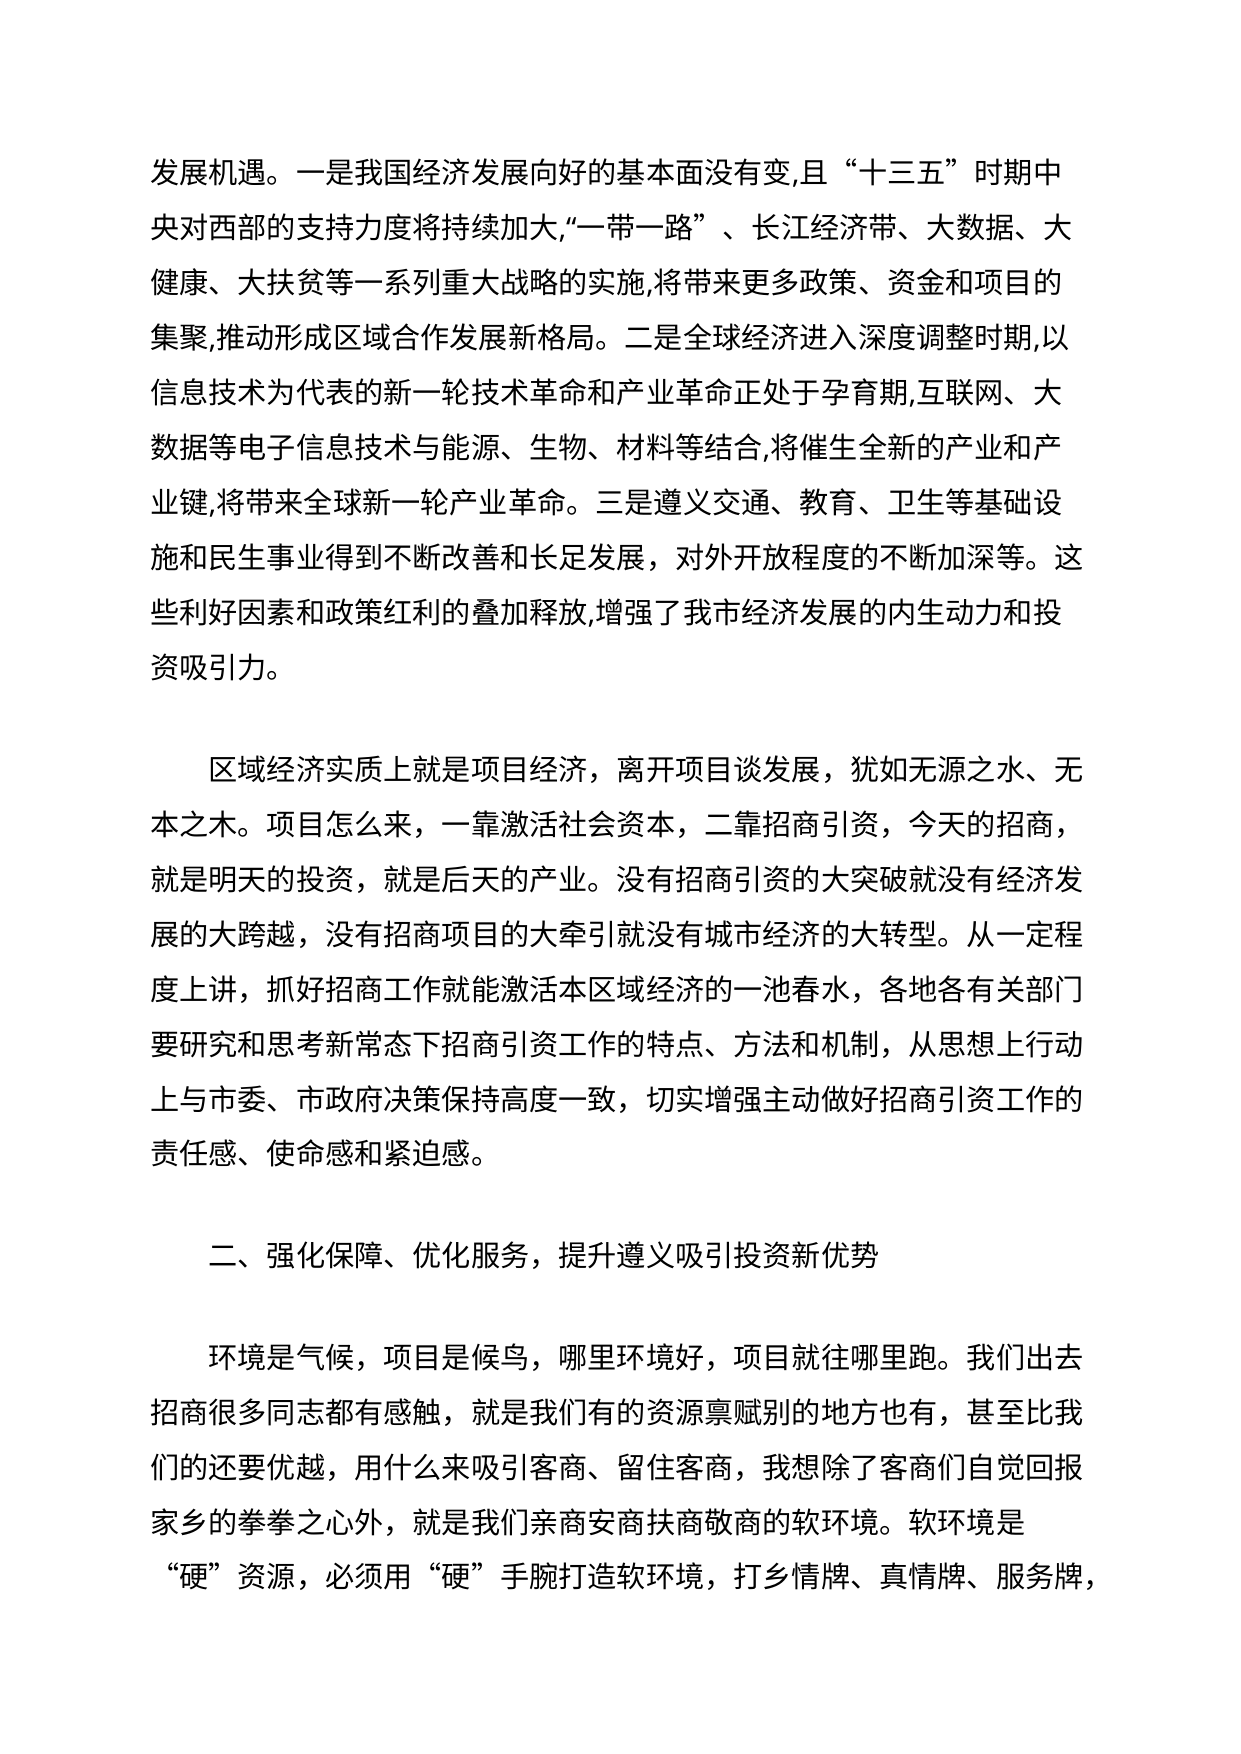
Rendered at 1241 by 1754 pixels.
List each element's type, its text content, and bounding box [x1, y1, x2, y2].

text 二、强化保障、优化服务，提升遵义吸引投资新优势 [150, 1233, 1090, 1275]
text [150, 1334, 1090, 1596]
text 区域经济实质上就是项目经济，离开项目谈发展，犹如无源之水、无本之木。项目怎么来，一靠激活社会资本，二靠招商引资，今天的招商，就是明天的投资，就是后天的产业。没有招商引资的大突破就没有经济发展的大跨越，没有招商项目的大牵引就没有城市经济的大转型。从一定程度上讲，抓好招商工作就能激活本区域经济的一池春水，各地各有关部门要研究和思考新常态下招商引资工作的特点、方法和机制，从思想上行动上与市委、市政府决策保持高度一致，切实增强主动做好招商引资工作的责任感、使命感和紧迫感。 [150, 747, 1090, 1173]
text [150, 150, 1090, 687]
